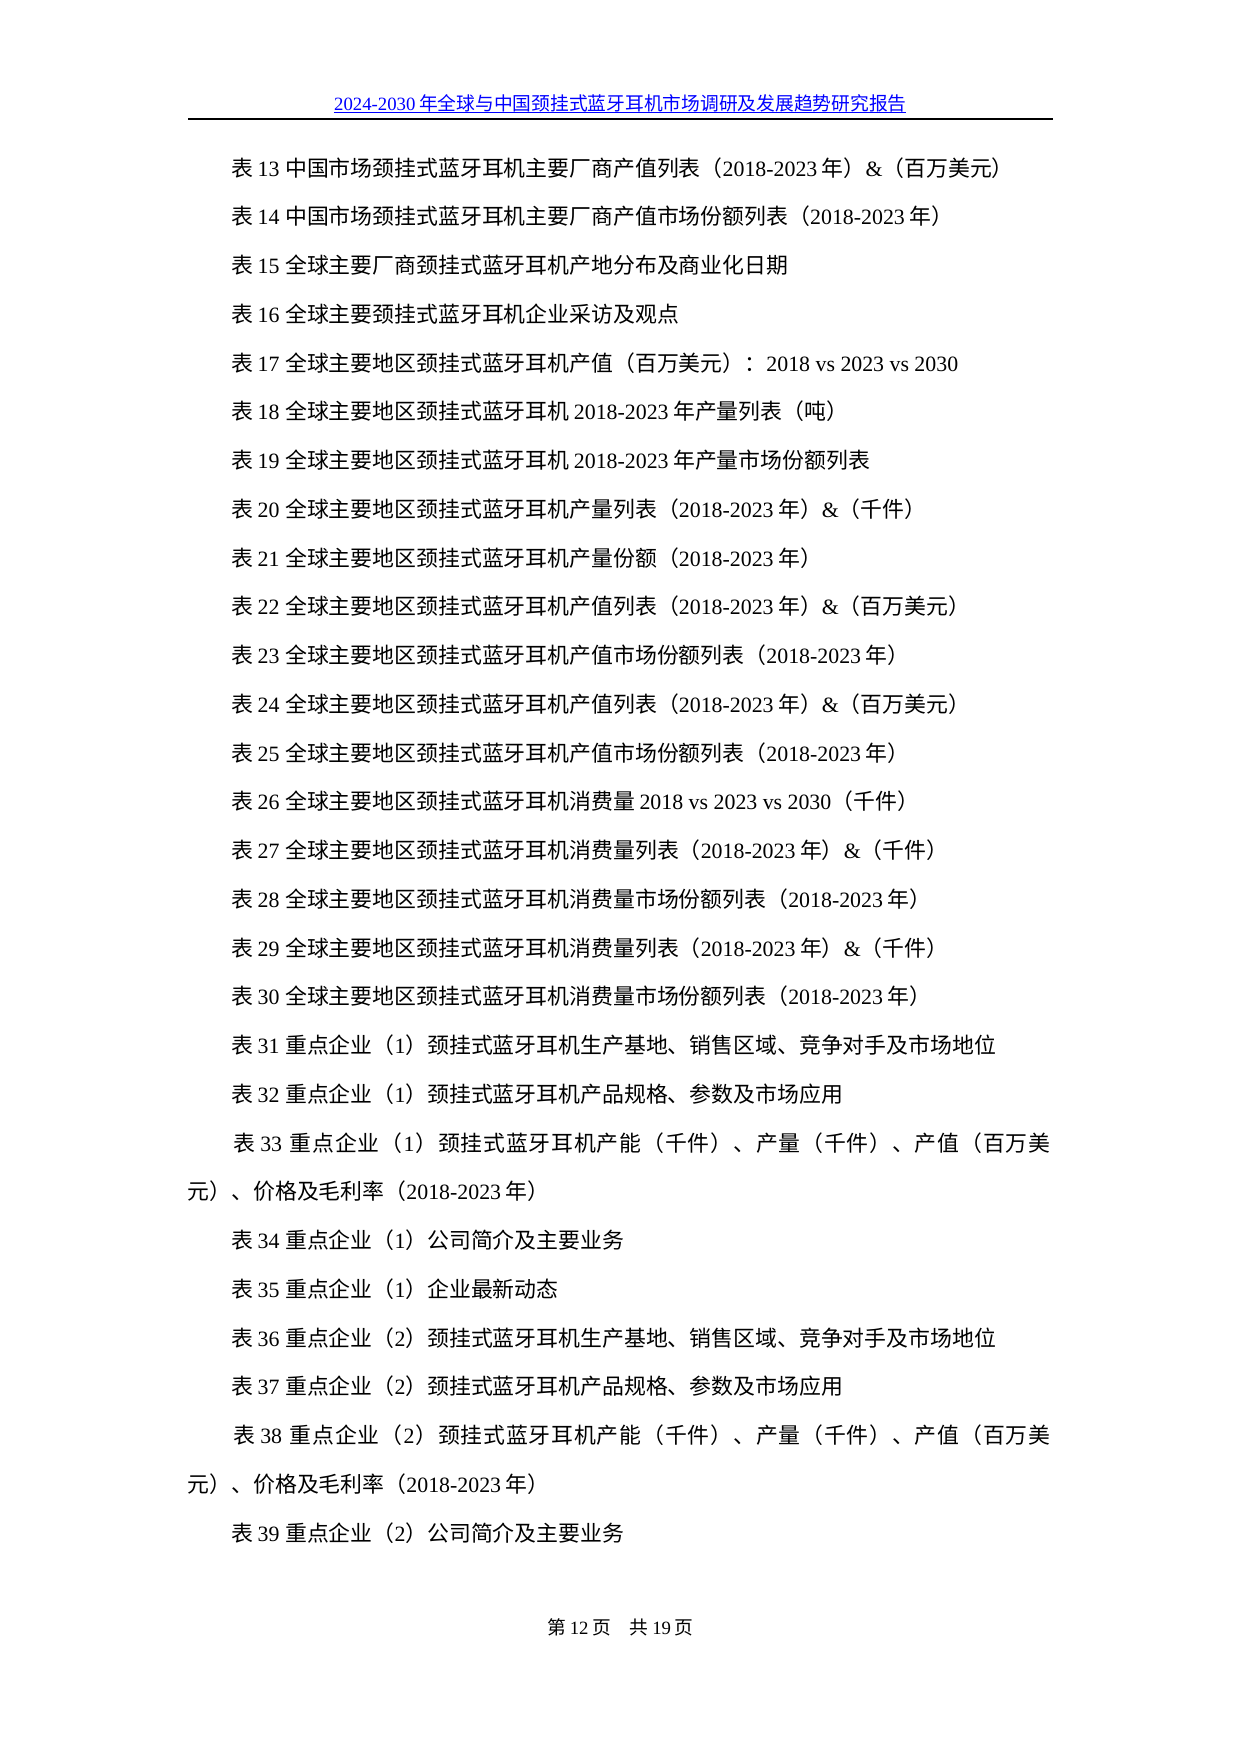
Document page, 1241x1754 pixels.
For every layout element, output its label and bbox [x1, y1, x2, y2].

text [187, 150, 1053, 1548]
